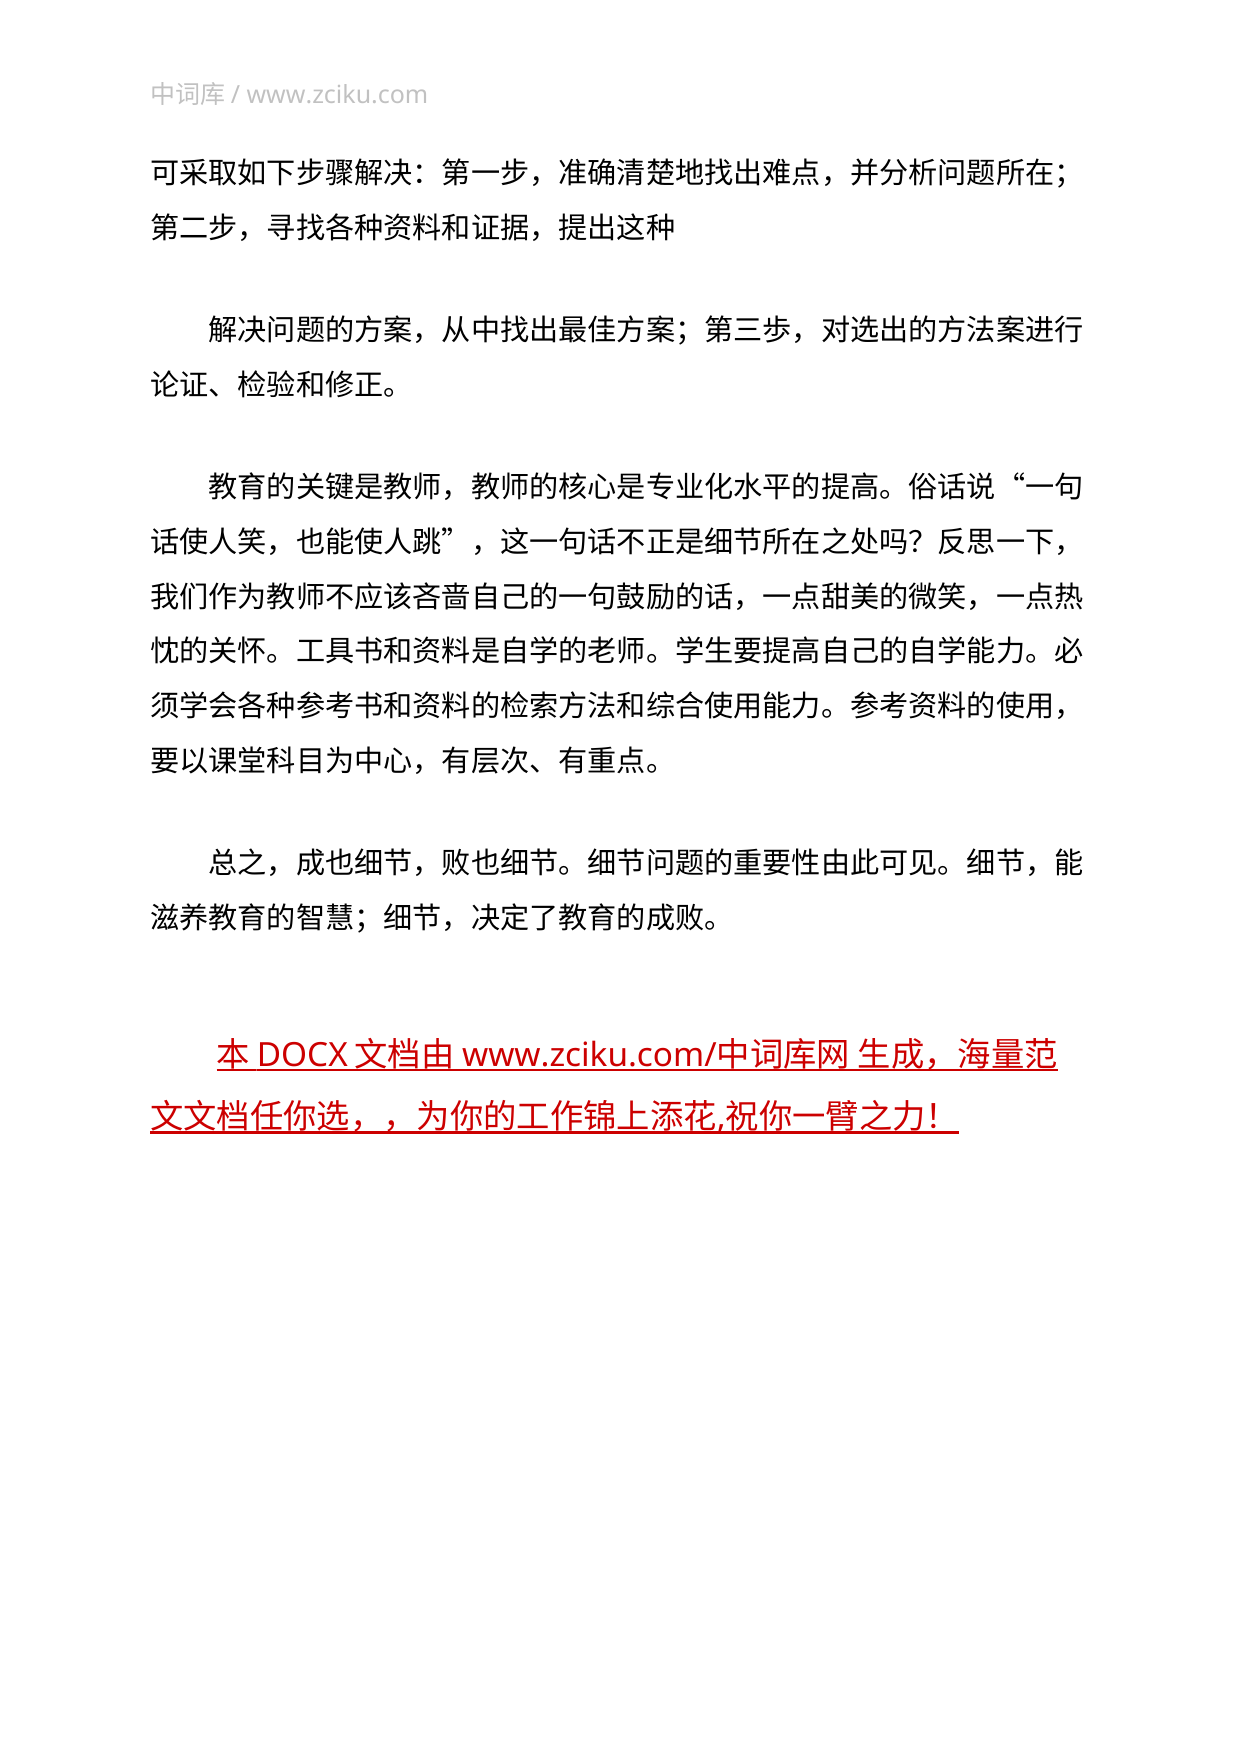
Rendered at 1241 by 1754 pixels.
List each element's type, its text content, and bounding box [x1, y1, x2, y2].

text 本DOCX文档由 www.zciku.com/中词库网 生成，海量范文文档任你选，，为你的工作锦上添花,祝你一臂之力！ [150, 1027, 1090, 1139]
text 解决问题的方案，从中找出最佳方案；第三歩，对选出的方法案进行论证、检验和修正。 [150, 307, 1090, 404]
text 教育的关键是教师，教师的核心是专业化水平的提高。俗话说“一句话使人笑，也能使人跳”，这一句话不正是细节所在之处吗？反思一下，我们作为教师不应该吝啬自己的一句鼓励的话，一点甜美的微笑，一点热忱的关怀。工具书和资料是自学的老师。学生要提高自己的自学能力。必须学会各种参考书和资料的检索方法和综合使用能力。参考资料的使用，要以课堂科目为中心，有层次、有重点。 [150, 463, 1090, 780]
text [150, 150, 1090, 247]
text 总之，成也细节，败也细节。细节问题的重要性由此可见。细节，能滋养教育的智慧；细节，决定了教育的成败。 [150, 839, 1090, 937]
